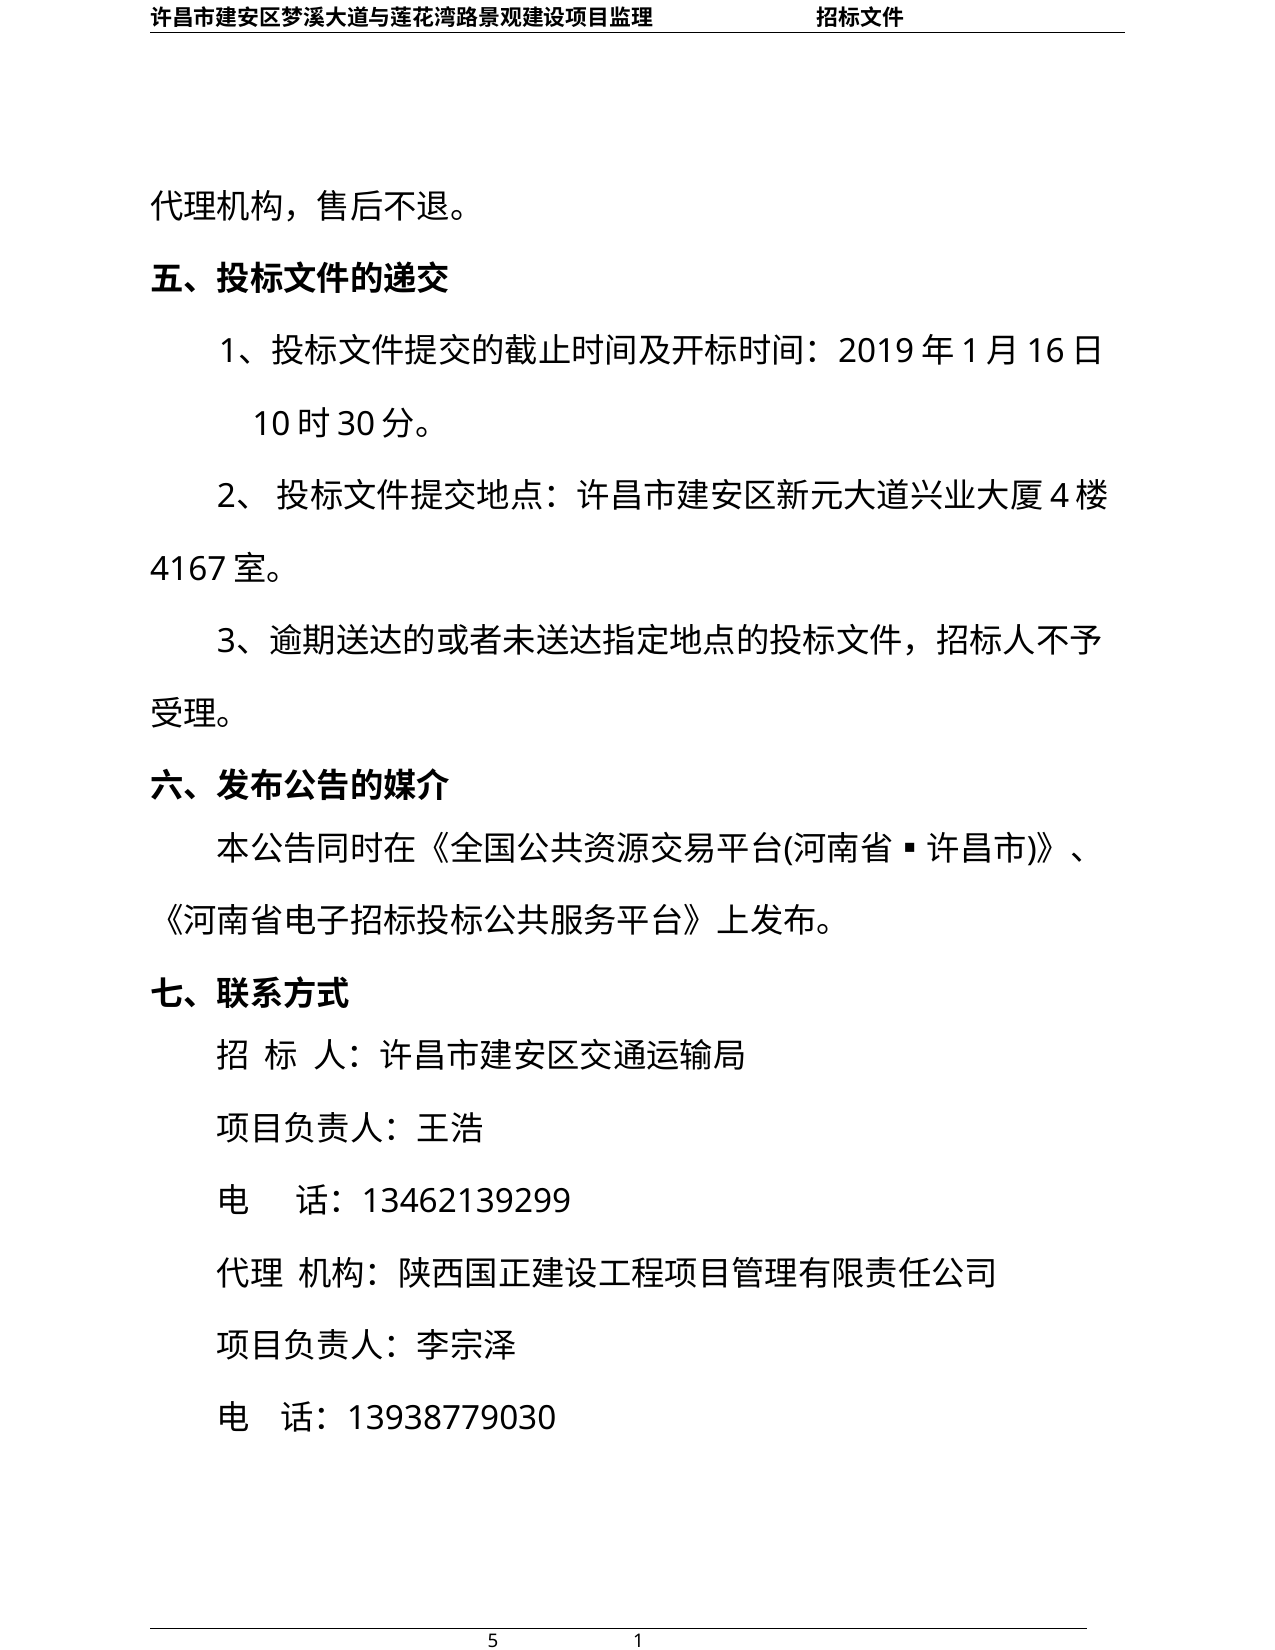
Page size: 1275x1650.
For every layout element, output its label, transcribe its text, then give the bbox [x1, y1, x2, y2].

text 七、联系方式 [150, 966, 1125, 1015]
text 招 标 人：许昌市建安区交通运输局 [150, 1029, 1125, 1077]
text 本公告同时在《全国公共资源交易平台(河南省▪许昌市)》、《河南省电子招标投标公共服务平台》上发布。 [150, 822, 1125, 942]
text 3、逾期送达的或者未送达指定地点的投标文件，招标人不予受理。 [150, 614, 1125, 735]
text 2、 投标文件提交地点：许昌市建安区新元大道兴业大厦4楼4167室。 [150, 469, 1125, 590]
text 代理 机构：陕西国正建设工程项目管理有限责任公司 [150, 1246, 1125, 1294]
text 五、投标文件的递交 [150, 252, 1125, 300]
text 项目负责人：王浩 [150, 1101, 1125, 1149]
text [150, 179, 1125, 228]
text 电 话：13938779030 [150, 1391, 1125, 1439]
text 1、投标文件提交的截止时间及开标时间：2019年1月16日10时30分。 [219, 324, 1125, 445]
text 电 话：13462139299 [150, 1174, 1125, 1222]
text 项目负责人：李宗泽 [150, 1318, 1125, 1367]
text 六、发布公告的媒介 [150, 759, 1125, 807]
